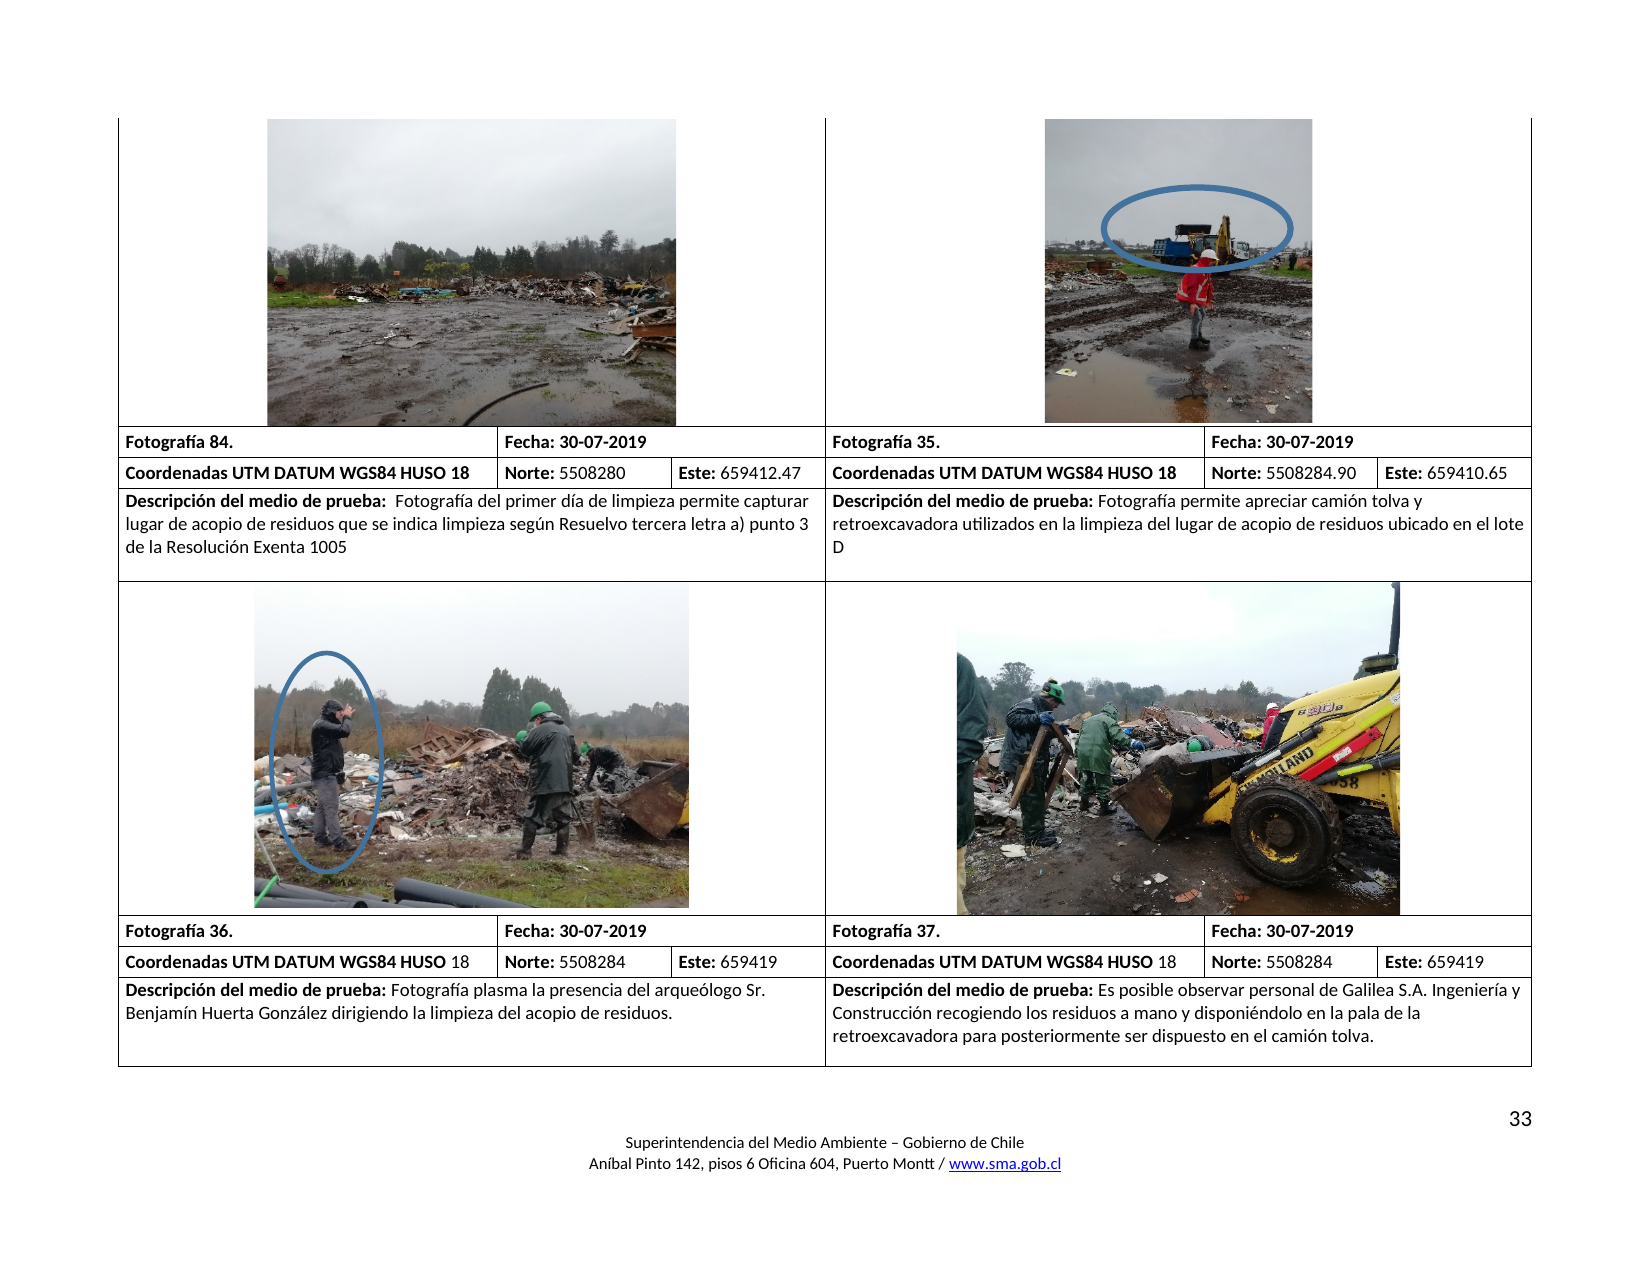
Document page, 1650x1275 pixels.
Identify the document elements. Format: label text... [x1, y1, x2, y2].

table_cell Norte: 5508284 [498, 947, 671, 977]
table_cell Norte: 5508284 [1205, 947, 1377, 977]
picture [254, 582, 689, 908]
table_cell Coordenadas UTM DATUM WGS84 HUSO 18 [826, 458, 1204, 488]
table_cell Norte: 5508284.90 [1205, 458, 1377, 488]
table_cell [119, 582, 825, 915]
table_cell Coordenadas UTM DATUM WGS84 HUSO 18 [119, 947, 497, 977]
table_cell Fecha: 30-07-2019 [498, 427, 825, 457]
table_cell [826, 118, 1531, 426]
table_cell Coordenadas UTM DATUM WGS84 HUSO 18 [119, 458, 497, 488]
table_cell Fotografía 37. [826, 916, 1204, 946]
table_cell Fotografía 84. [119, 427, 497, 457]
table_cell [1401, 582, 1531, 915]
table_cell Este: 659419 [672, 947, 825, 977]
table_cell Fecha: 30-07-2019 [1205, 916, 1531, 946]
table_cell Descripción del medio de prueba: Fotografía plasma la presencia del arqueólogo Sr. Benjamín Huerta González dirigiendo la limpieza del acopio de residuos. [119, 978, 825, 1066]
table_cell Este: 659412.47 [672, 458, 825, 488]
table_cell Este: 659419 [1378, 947, 1531, 977]
table_cell Norte: 5508280 [498, 458, 671, 488]
table_cell Fotografía 35. [826, 427, 1204, 457]
picture [267, 119, 677, 426]
table_cell Fotografía 36. [119, 916, 497, 946]
picture [956, 582, 1401, 915]
table_cell Fecha: 30-07-2019 [1205, 427, 1531, 457]
table_cell [826, 582, 956, 915]
table_cell Este: 659410.65 [1378, 458, 1531, 488]
table_cell [119, 118, 825, 426]
table_cell Descripción del medio de prueba: Fotografía permite apreciar camión tolva y retroexcavadora utilizados en la limpieza del lugar de acopio de residuos ubicado en el lote D [826, 489, 1531, 581]
table_cell Descripción del medio de prueba: Es posible observar personal de Galilea S.A. Ingeniería y Construcción recogiendo los residuos a mano y disponiéndolo en la pala de la retroexcavadora para posteriormente ser dispuesto en el camión tolva. [826, 978, 1531, 1066]
table_cell Fecha: 30-07-2019 [498, 916, 825, 946]
table_cell Descripción del medio de prueba: Fotografía del primer día de limpieza permite capturar lugar de acopio de residuos que se indica limpieza según Resuelvo tercera letra a) punto 3 de la Resolución Exenta 1005 [119, 489, 825, 581]
picture [1044, 119, 1313, 423]
table_cell Coordenadas UTM DATUM WGS84 HUSO 18 [826, 947, 1204, 977]
